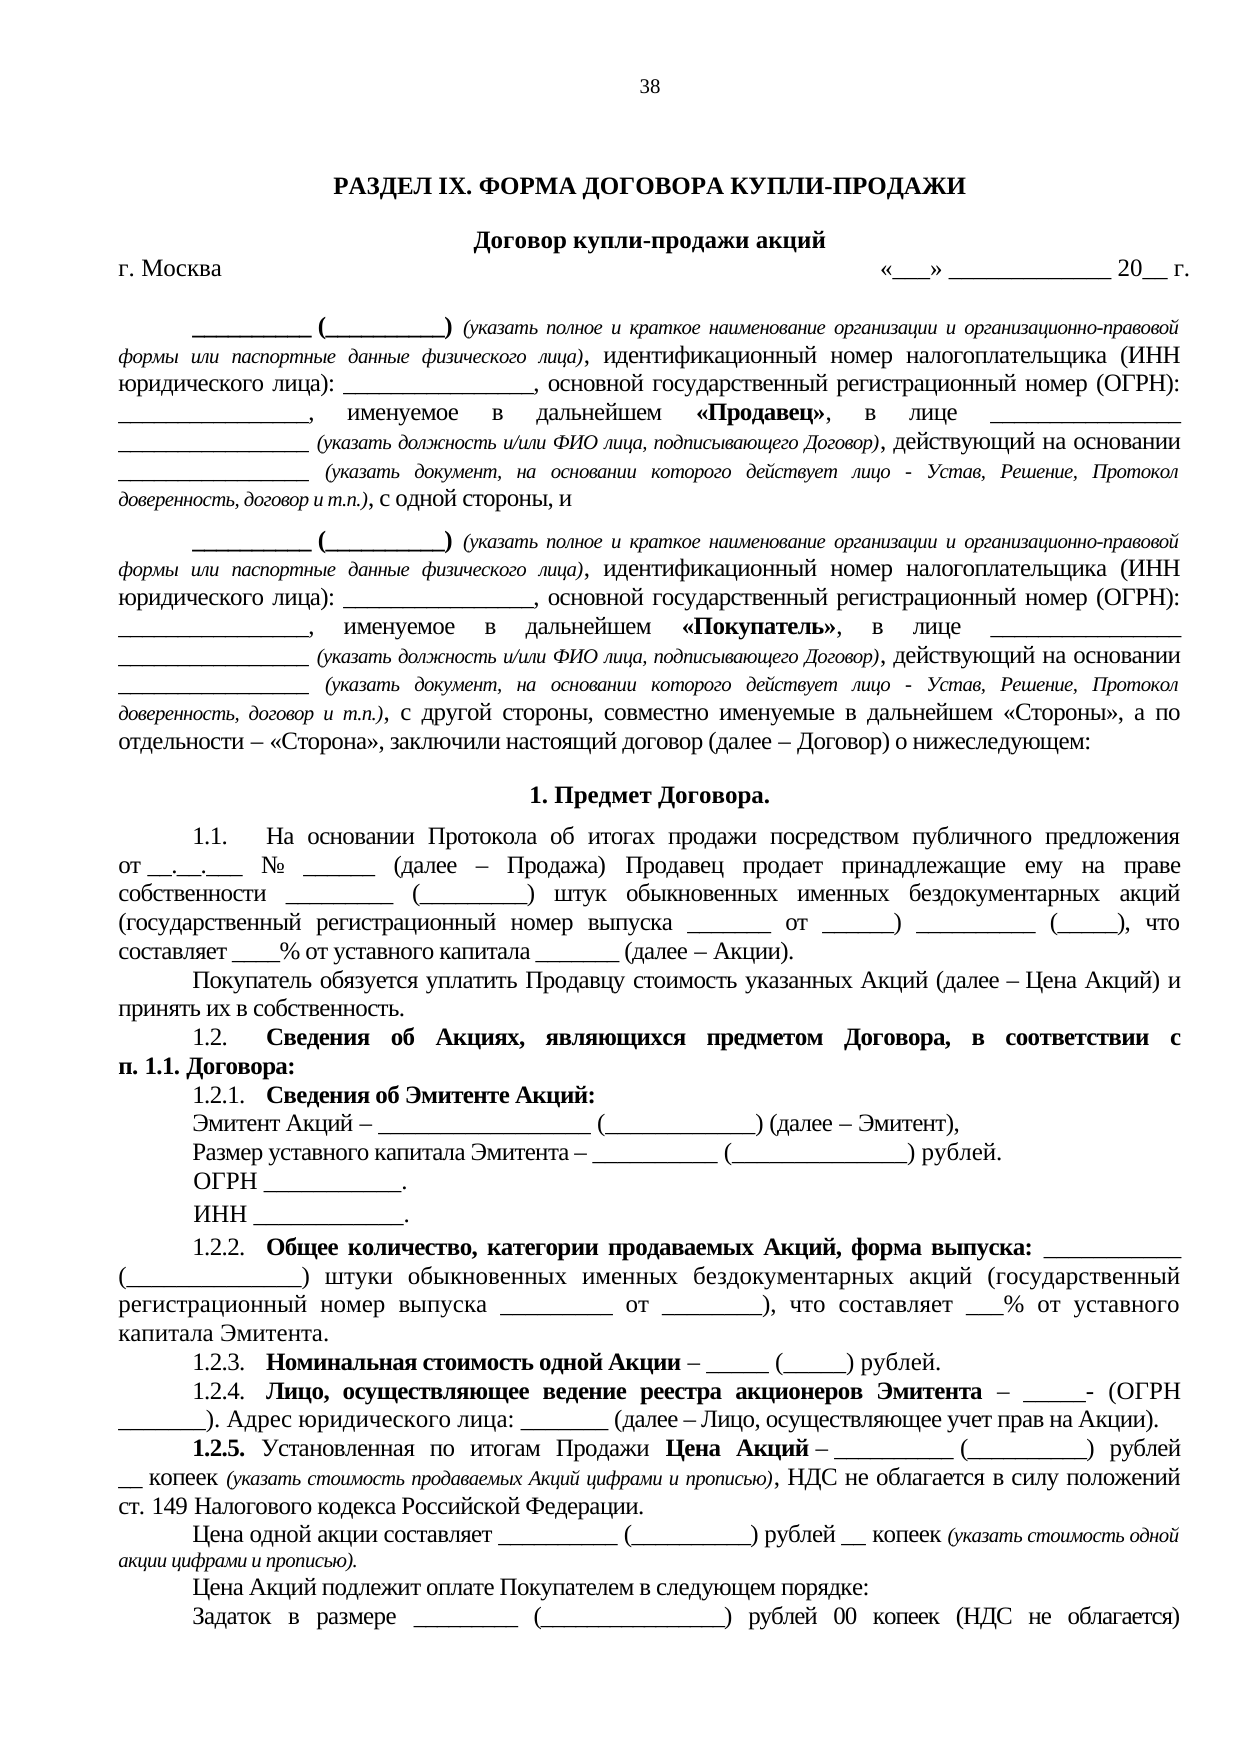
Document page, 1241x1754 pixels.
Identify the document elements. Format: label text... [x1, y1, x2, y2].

list Общее количество, категории продаваемых Акций, форма выпуска: ___________ (______________) штуки обыкновенных именных бездокументарных акций (государственный регистрационный номер выпуска _________ от ________), что составляет ___% от уставного капитала Эмитента. [118, 1232, 1181, 1347]
list Лицо, осуществляющее ведение реестра акционеров Эмитента – _____- (ОГРН _______). Адрес юридического лица: _______ (далее – Лицо, осуществляющее учет прав на Акции). [118, 1376, 1181, 1433]
list ИНН ____________. [193, 1199, 1181, 1228]
list ОГРН ___________. [193, 1166, 1181, 1195]
text Договор купли-продажи акций [118, 225, 1181, 253]
text Цена Акций подлежит оплате Покупателем в следующем порядке: [118, 1572, 1181, 1601]
text Цена одной акции составляет __________ (__________) рублей __ копеек (указать стоимость одной акции цифрами и прописью). [118, 1519, 1181, 1572]
list ФОРМА ДОГОВОРА КУПЛИ-ПРОДАЖИ [118, 171, 1181, 200]
text «___» _____________ 20__ г. [686, 253, 1190, 282]
text __________ (__________) (указать полное и краткое наименование организации и организационно-правовой формы или паспортные данные физического лица), идентификационный номер налогоплательщика (ИНН юридического лица): ________________, основной государственный регистрационный номер (ОГРН): ________________, именуемое в дальнейшем «Покупатель», в лице ________________ ________________ (указать должность и/или ФИО лица, подписывающего Договор), действующий на основании ________________ (указать документ, на основании которого действует лицо - Устав, Решение, Протокол доверенность, договор и т.п.), с другой стороны, совместно именуемые в дальнейшем «Стороны», а по отдельности – «Сторона», заключили настоящий договор (далее – Договор) о нижеследующем: [118, 525, 1181, 755]
list На основании Протокола об итогах продажи посредством публичного предложения от __.__.___ № ______ (далее – Продажа) Продавец продает принадлежащие ему на праве собственности _________ (_________) штук обыкновенных именных бездокументарных акций (государственный регистрационный номер выпуска _______ от ______) __________ (_____), что составляет ____% от уставного капитала _______ (далее – Акции). [118, 821, 1181, 965]
list Номинальная стоимость одной Акции – _____ (_____) рублей. [118, 1347, 1181, 1376]
list Сведения об Эмитенте Акций: [118, 1080, 1181, 1108]
text __________ (__________) (указать полное и краткое наименование организации и организационно-правовой формы или паспортные данные физического лица), идентификационный номер налогоплательщика (ИНН юридического лица): ________________, основной государственный регистрационный номер (ОГРН): ________________, именуемое в дальнейшем «Продавец», в лице ________________ ________________ (указать должность и/или ФИО лица, подписывающего Договор), действующий на основании ________________ (указать документ, на основании которого действует лицо - Устав, Решение, Протокол доверенность, договор и т.п.), с одной стороны, и [118, 311, 1181, 512]
list Предмет Договора. [118, 780, 1181, 808]
text 1.2.5. Установленная по итогам Продажи Цена Акций – __________ (__________) рублей __ копеек (указать стоимость продаваемых Акций цифрами и прописью), НДС не облагается в силу положений ст. 149 Налогового кодекса Российской Федерации. [118, 1433, 1181, 1519]
text г. Москва [118, 253, 621, 282]
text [118, 1601, 1181, 1630]
list Сведения об Акциях, являющихся предметом Договора, в соответствии с п. 1.1. Договора: [118, 1022, 1181, 1080]
text Размер уставного капитала Эмитента – __________ (______________) рублей. [118, 1137, 1181, 1166]
text Эмитент Акций – _________________ (____________) (далее – Эмитент), [118, 1108, 1181, 1137]
text Покупатель обязуется уплатить Продавцу стоимость указанных Акций (далее – Цена Акций) и принять их в собственность. [118, 965, 1181, 1022]
